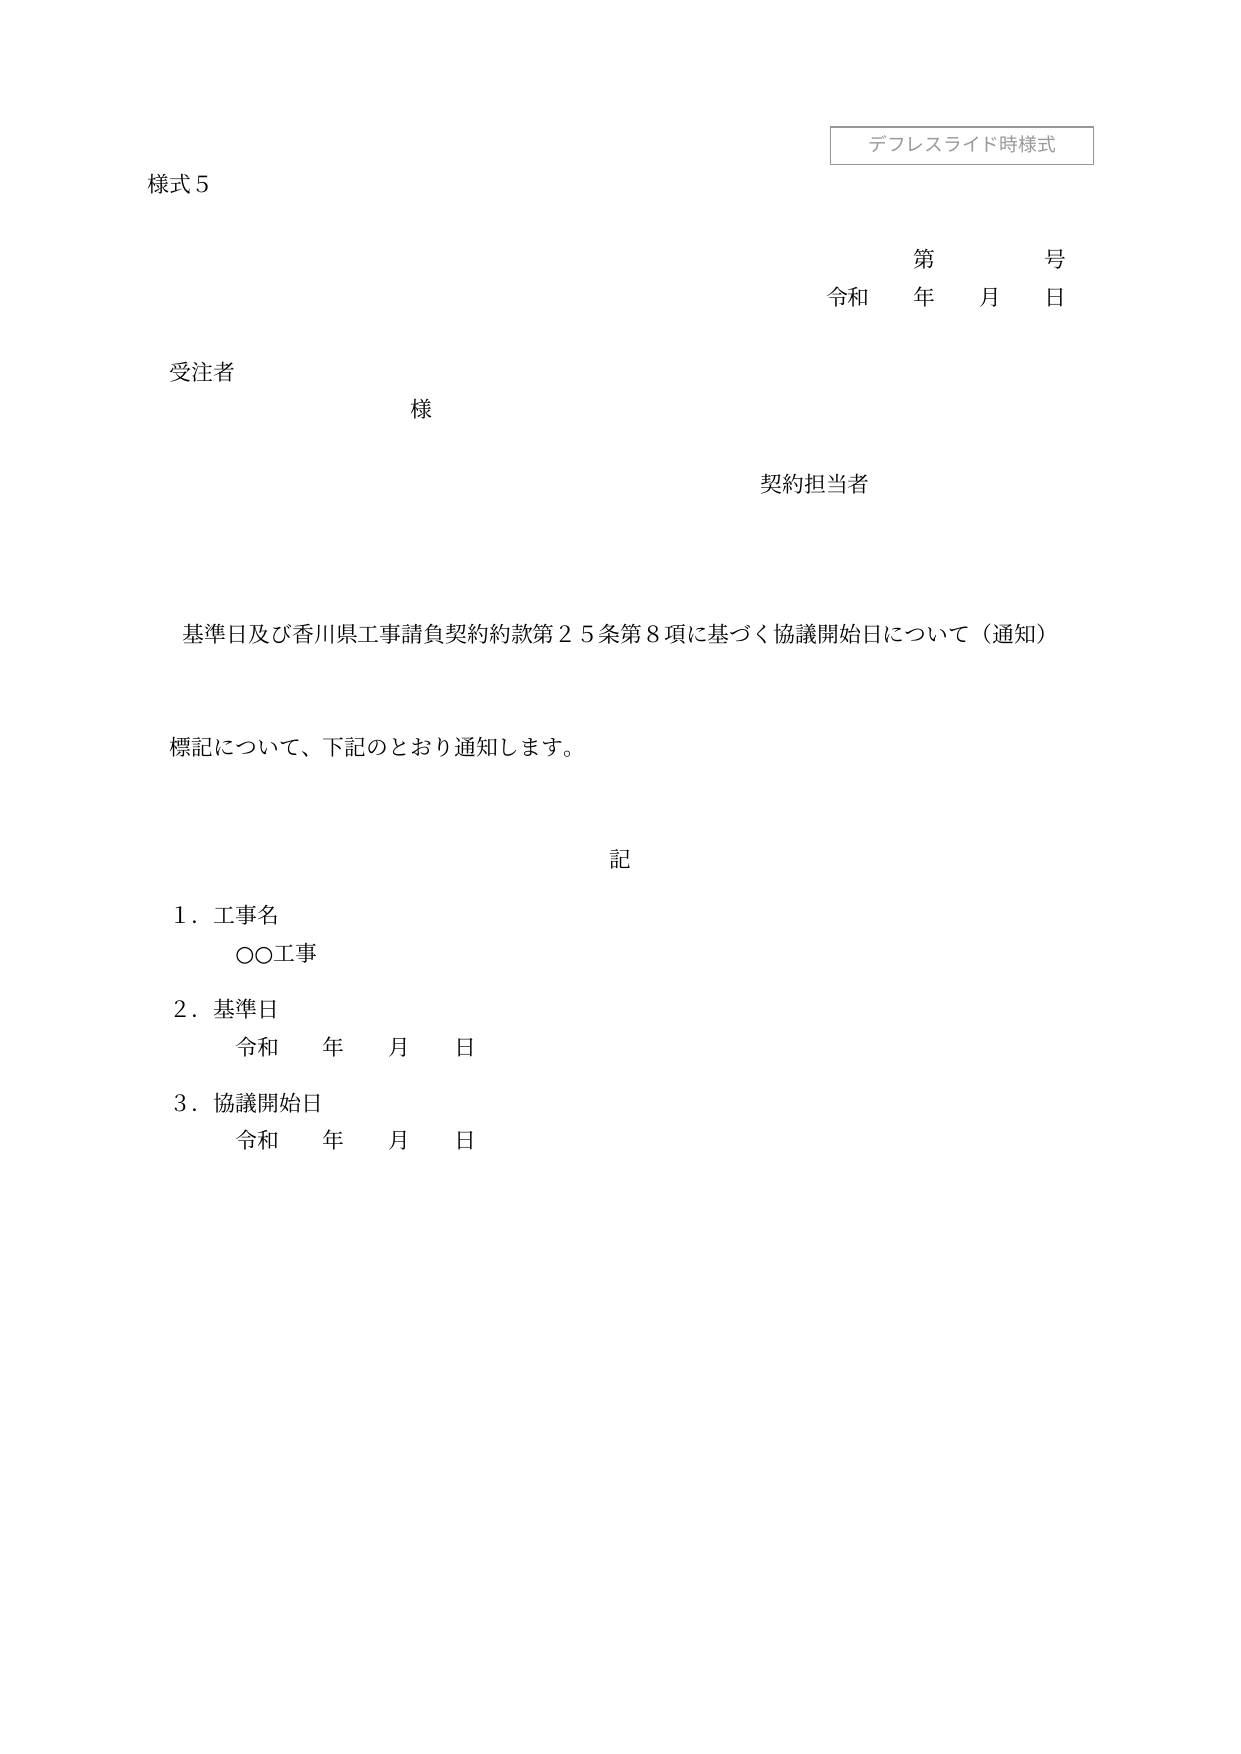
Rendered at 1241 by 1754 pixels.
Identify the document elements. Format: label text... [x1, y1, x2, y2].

text 受注者 [169, 352, 1092, 389]
text 第 号 [826, 239, 1092, 277]
text 標記について、下記のとおり通知します。 [148, 727, 1092, 764]
text 様 [169, 389, 1092, 427]
text ３．協議開始日 [169, 1083, 1071, 1121]
text 令和 年 月 日 [826, 277, 1092, 314]
text ２．基準日 [169, 989, 1071, 1027]
text 令和 年 月 日 [235, 1027, 1092, 1064]
text 様式５ [148, 164, 1092, 202]
text 令和 年 月 日 [235, 1121, 1092, 1158]
text ○○工事 [235, 933, 1071, 971]
subtitle 記 [148, 839, 1092, 877]
text 基準日及び香川県工事請負契約約款第２５条第８項に基づく協議開始日について（通知） [148, 614, 1092, 652]
text １．工事名 [169, 896, 1071, 933]
text 契約担当者 [760, 464, 1093, 502]
